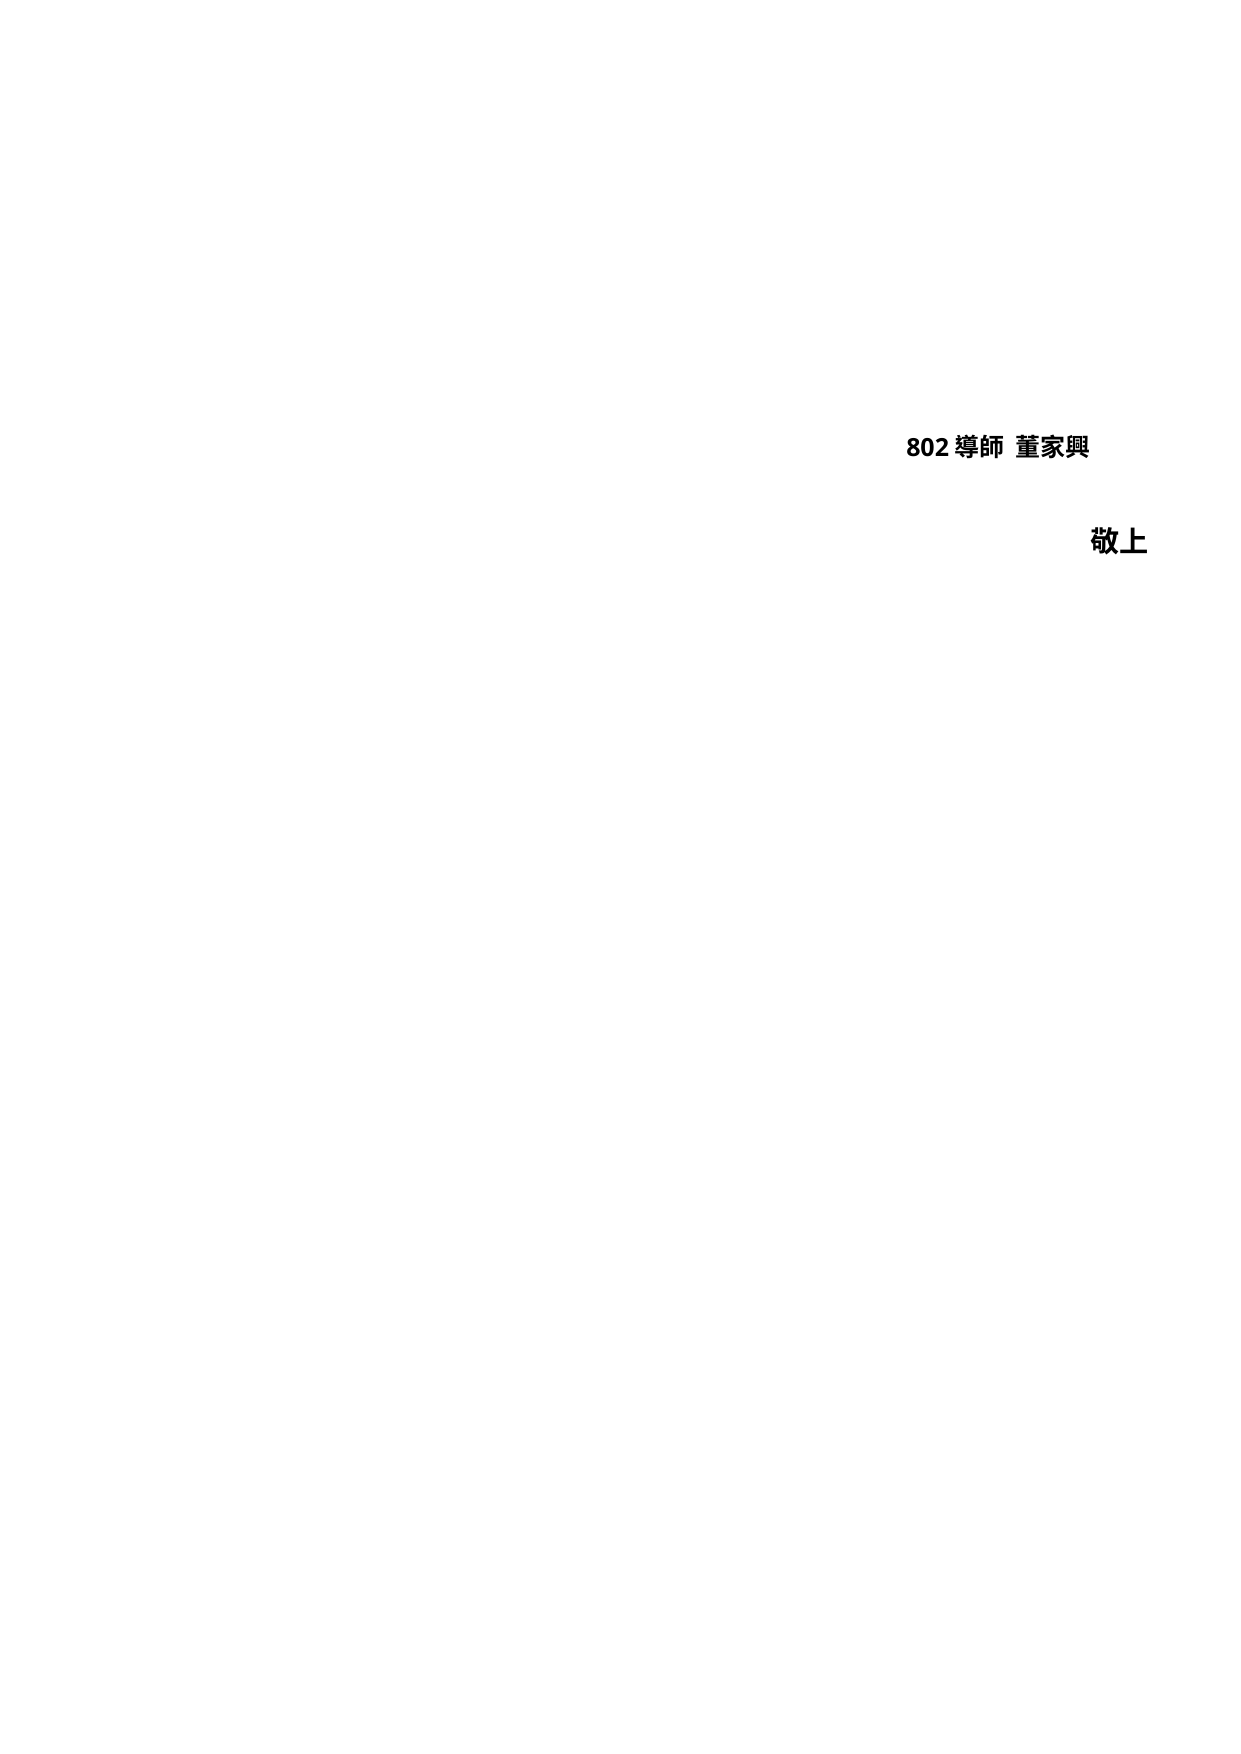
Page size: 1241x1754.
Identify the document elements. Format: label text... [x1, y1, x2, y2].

text 802導師 董家興 [75, 427, 1090, 464]
text 敬上 [1025, 502, 1165, 577]
